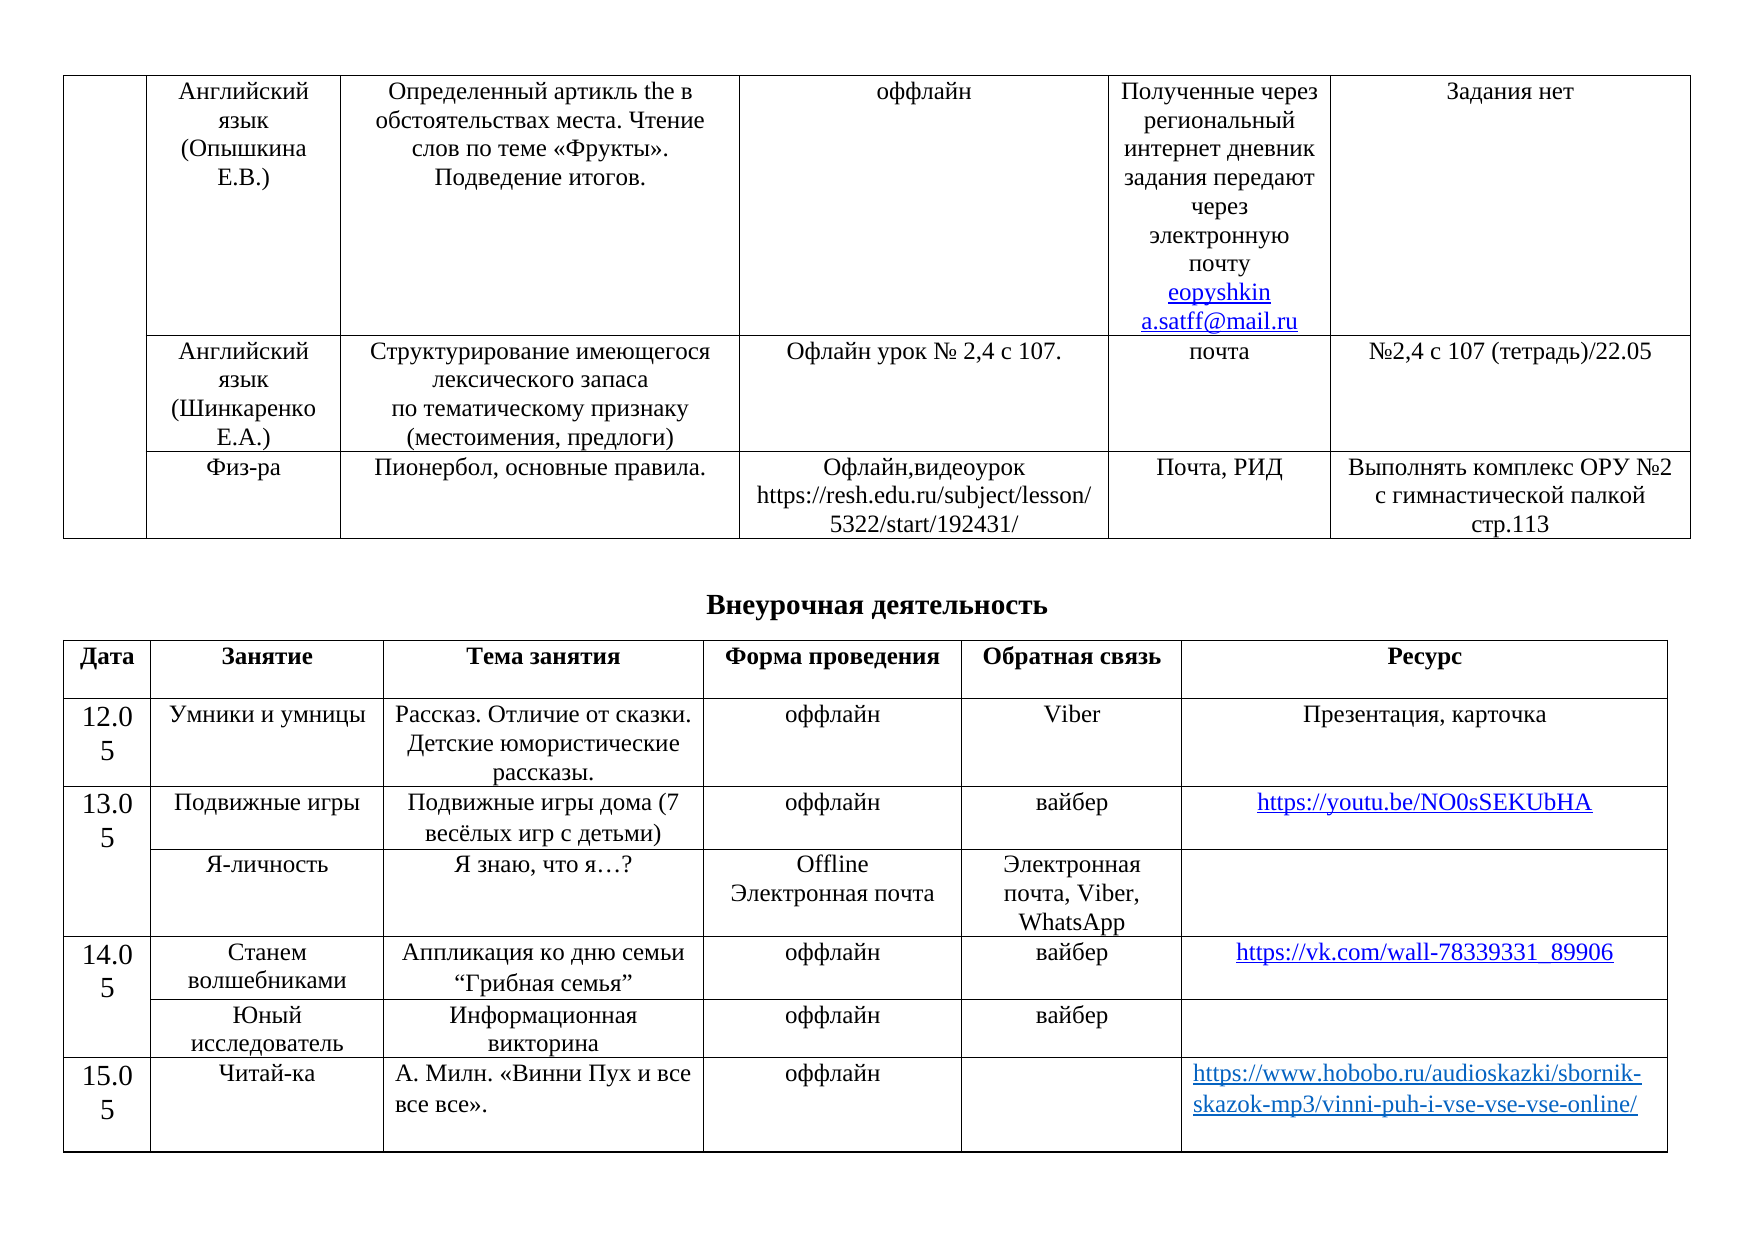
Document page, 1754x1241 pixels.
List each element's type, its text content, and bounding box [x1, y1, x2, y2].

table_header Дата [64, 641, 150, 698]
table_cell вайбер [962, 1000, 1181, 1057]
table_cell вайбер [962, 937, 1181, 999]
table_header Тема занятия [384, 641, 703, 698]
table_cell Выполнять комплекс ОРУ №2 с гимнастической палкой стр.113 [1331, 452, 1690, 538]
table_cell оффлайн [704, 1058, 961, 1151]
table_cell Полученные через региональный интернет дневник задания передают через электронную почту eopyshkina.satff@mail.ru [1109, 76, 1330, 335]
table_cell Аппликация ко дню семьи “Грибная семья” [384, 937, 703, 999]
table_cell Задания нет [1331, 76, 1690, 335]
table_cell 14.05 [64, 937, 150, 1057]
table_cell вайбер [962, 787, 1181, 848]
table_cell Английский язык (Шинкаренко Е.А.) [147, 336, 340, 451]
table_cell Электронная почта, Viber, WhatsApp [962, 850, 1181, 936]
table_cell Подвижные игры [151, 787, 383, 848]
table_cell оффлайн [740, 76, 1108, 335]
table_cell [1182, 850, 1667, 936]
table_cell Подвижные игры дома (7 весёлых игр с детьми) [384, 787, 703, 848]
table_header Занятие [151, 641, 383, 698]
table_cell Я-личность [151, 850, 383, 936]
text Внеурочная деятельность [75, 587, 1679, 620]
table_cell оффлайн [704, 787, 961, 848]
table_cell 15.05 [64, 1058, 150, 1151]
table_cell Структурирование имеющегося лексического запаса по тематическому признаку (местоимения, предлоги) [341, 336, 739, 451]
table_cell Читай-ка [151, 1058, 383, 1151]
table_cell 13.05 [64, 787, 150, 936]
table_cell Офлайн урок № 2,4 с 107. [740, 336, 1108, 451]
table_cell Offline Электронная почта [704, 850, 961, 936]
table_cell https://vk.com/wall-78339331_89906 [1182, 937, 1667, 999]
table_cell Умники и умницы [151, 699, 383, 786]
table_cell Я знаю, что я…? [384, 850, 703, 936]
table_cell Физ-ра [147, 452, 340, 538]
table_cell [962, 1058, 1181, 1151]
table_cell [1182, 1000, 1667, 1057]
table_cell оффлайн [704, 937, 961, 999]
table_cell Офлайн,видеоурок https://resh.edu.ru/subject/lesson/5322/start/192431/ [740, 452, 1108, 538]
table_cell почта [1109, 336, 1330, 451]
table_cell №2,4 с 107 (тетрадь)/22.05 [1331, 336, 1690, 451]
table_cell Юный исследователь [151, 1000, 383, 1057]
table_cell Английский язык (Опышкина Е.В.) [147, 76, 340, 335]
table_cell оффлайн [704, 1000, 961, 1057]
table_cell Станем волшебниками [151, 937, 383, 999]
table_cell Рассказ. Отличие от сказки. Детские юмористические рассказы. [384, 699, 703, 786]
table_header Форма проведения [704, 641, 961, 698]
table_cell Информационная викторина [384, 1000, 703, 1057]
table_cell https://youtu.be/NO0sSEKUbHA [1182, 787, 1667, 848]
table_header Ресурс [1182, 641, 1667, 698]
table_cell Презентация, карточка [1182, 699, 1667, 786]
table_cell оффлайн [704, 699, 961, 786]
table_cell Пионербол, основные правила. [341, 452, 739, 538]
table_cell Почта, РИД [1109, 452, 1330, 538]
table_cell 12.05 [64, 699, 150, 786]
table_cell Определенный артикль the в обстоятельствах места. Чтение слов по теме «Фрукты». Подведение итогов. [341, 76, 739, 335]
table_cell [1182, 1058, 1667, 1151]
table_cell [384, 1058, 703, 1151]
table_header Обратная связь [962, 641, 1181, 698]
table_cell Viber [962, 699, 1181, 786]
